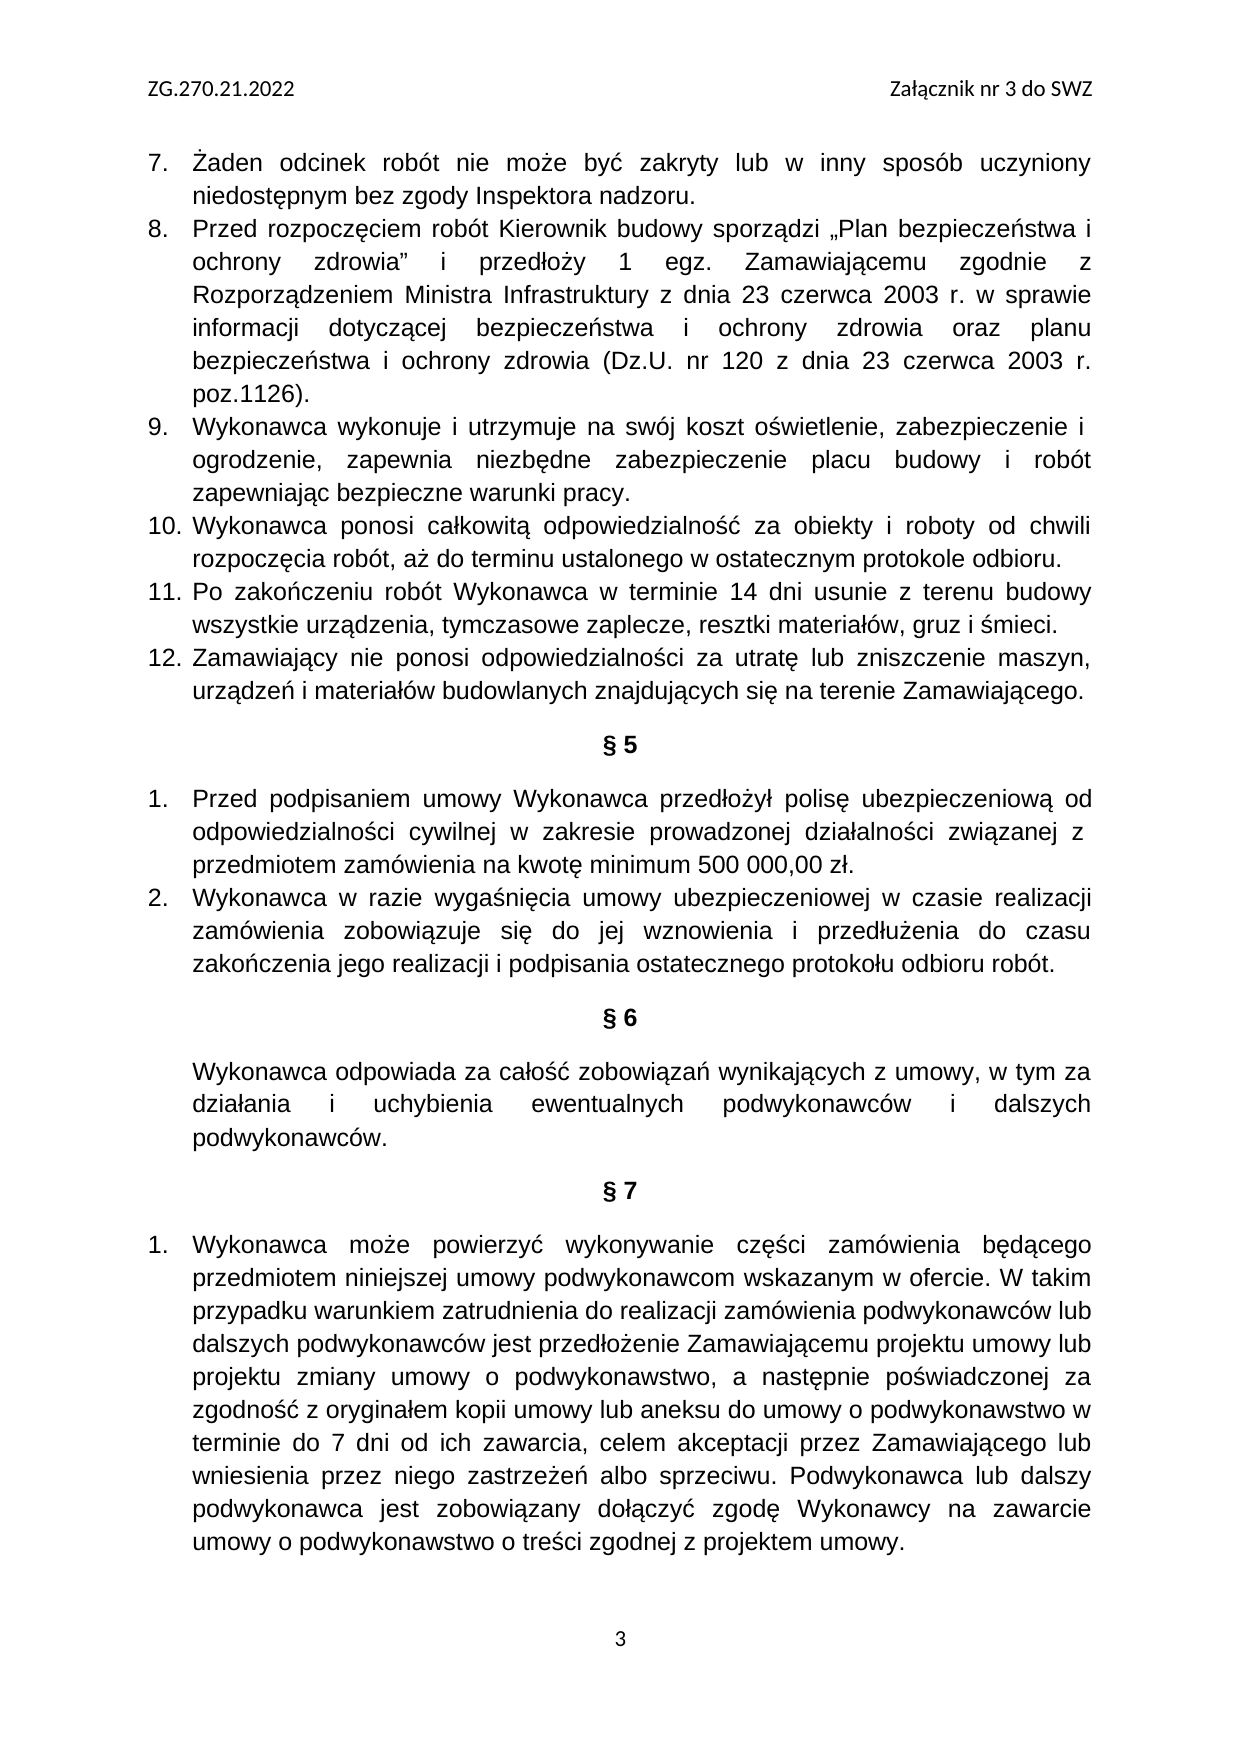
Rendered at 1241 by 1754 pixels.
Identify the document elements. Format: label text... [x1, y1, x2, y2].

list Przed podpisaniem umowy Wykonawca przedłożył polisę ubezpieczeniową od odpowiedzialności cywilnej w zakresie prowadzonej działalności związanej z przedmiotem zamówienia na kwotę minimum 500 000,00 zł. [148, 784, 1093, 878]
text § 6 [148, 1003, 1093, 1031]
list Przed rozpoczęciem robót Kierownik budowy sporządzi „Plan bezpieczeństwa i ochrony zdrowia” i przedłoży 1 egz. Zamawiającemu zgodnie z Rozporządzeniem Ministra Infrastruktury z dnia 23 czerwca 2003 r. w sprawie informacji dotyczącej bezpieczeństwa i ochrony zdrowia oraz planu bezpieczeństwa i ochrony zdrowia (Dz.U. nr 120 z dnia 23 czerwca 2003 r. poz.1126). [148, 214, 1093, 407]
list Po zakończeniu robót Wykonawca w terminie 14 dni usunie z terenu budowy wszystkie urządzenia, tymczasowe zaplecze, resztki materiałów, gruz i śmieci. [148, 577, 1093, 639]
list Zamawiający nie ponosi odpowiedzialności za utratę lub zniszczenie maszyn, urządzeń i materiałów budowlanych znajdujących się na terenie Zamawiającego. [148, 643, 1093, 705]
text § 7 [148, 1176, 1093, 1205]
list Wykonawca w razie wygaśnięcia umowy ubezpieczeniowej w czasie realizacji zamówienia zobowiązuje się do jej wznowienia i przedłużenia do czasu zakończenia jego realizacji i podpisania ostatecznego protokołu odbioru robót. [148, 883, 1093, 977]
text Wykonawca odpowiada za całość zobowiązań wynikających z umowy, w tym za działania i uchybienia ewentualnych podwykonawców i dalszych podwykonawców. [192, 1056, 1093, 1151]
list Wykonawca ponosi całkowitą odpowiedzialność za obiekty i roboty od chwili rozpoczęcia robót, aż do terminu ustalonego w ostatecznym protokole odbioru. [148, 511, 1093, 573]
text § 5 [148, 730, 1093, 758]
list Wykonawca może powierzyć wykonywanie części zamówienia będącego przedmiotem niniejszej umowy podwykonawcom wskazanym w ofercie. W takim przypadku warunkiem zatrudnienia do realizacji zamówienia podwykonawców lub dalszych podwykonawców jest przedłożenie Zamawiającemu projektu umowy lub projektu zmiany umowy o podwykonawstwo, a następnie poświadczonej za zgodność z oryginałem kopii umowy lub aneksu do umowy o podwykonawstwo w terminie do 7 dni od ich zawarcia, celem akceptacji przez Zamawiającego lub wniesienia przez niego zastrzeżeń albo sprzeciwu. Podwykonawca lub dalszy podwykonawca jest zobowiązany dołączyć zgodę Wykonawcy na zawarcie umowy o podwykonawstwo o treści zgodnej z projektem umowy. [148, 1230, 1093, 1556]
list Żaden odcinek robót nie może być zakryty lub w inny sposób uczyniony niedostępnym bez zgody Inspektora nadzoru. [148, 148, 1093, 209]
list Wykonawca wykonuje i utrzymuje na swój koszt oświetlenie, zabezpieczenie i ogrodzenie, zapewnia niezbędne zabezpieczenie placu budowy i robót zapewniając bezpieczne warunki pracy. [148, 412, 1093, 507]
